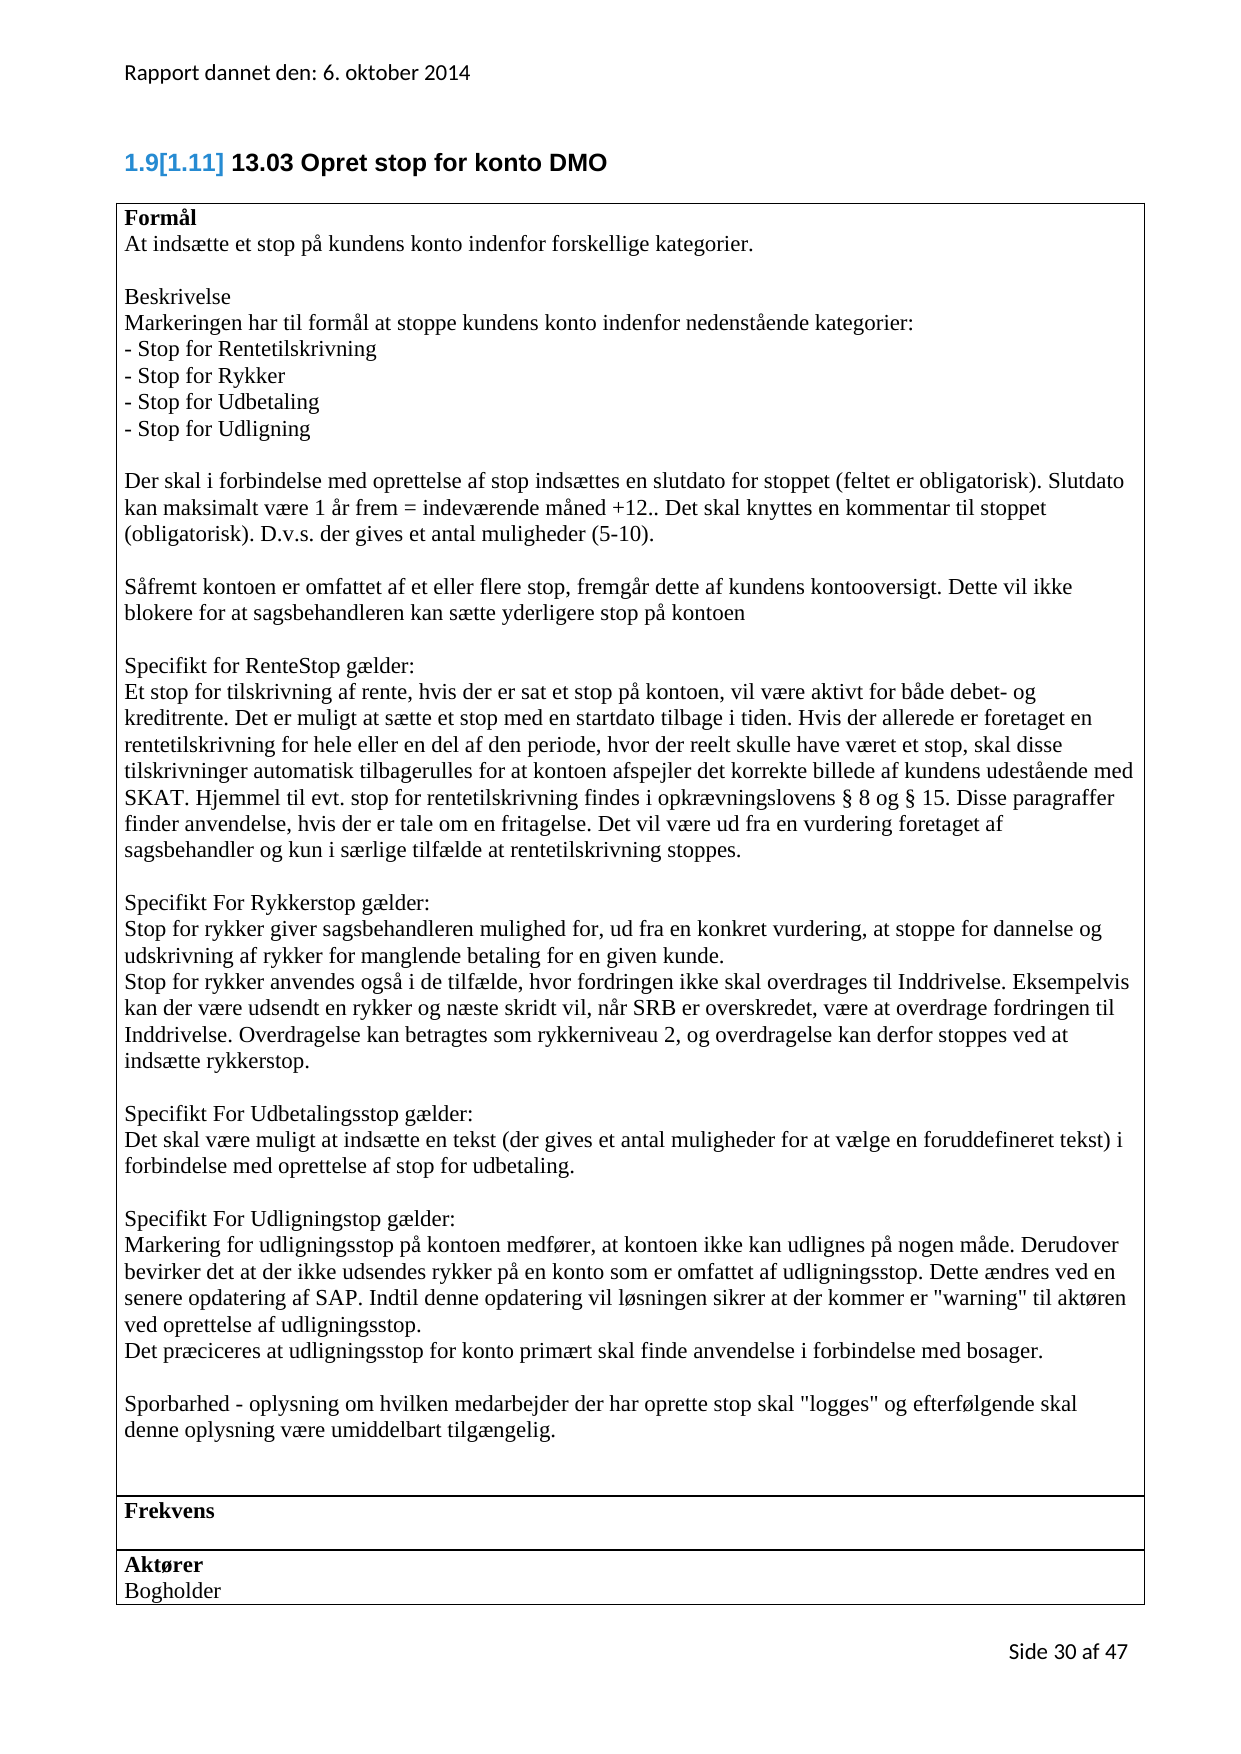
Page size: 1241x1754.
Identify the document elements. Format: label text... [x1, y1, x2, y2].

table_cell Frekvens [117, 1497, 1144, 1549]
table_header Formål At indsætte et stop på kundens konto indenfor forskellige kategorier. Beskrivelse Markeringen har til formål at stoppe kundens konto indenfor nedenstående kategorier: - Stop for Rentetilskrivning - Stop for Rykker - Stop for Udbetaling - Stop for Udligning Der skal i forbindelse med oprettelse af stop indsættes en slutdato for stoppet (feltet er obligatorisk). Slutdato kan maksimalt være 1 år frem = indeværende måned +12.. Det skal knyttes en kommentar til stoppet (obligatorisk). D.v.s. der gives et antal muligheder (5-10). Såfremt kontoen er omfattet af et eller flere stop, fremgår dette af kundens kontooversigt. Dette vil ikke blokere for at sagsbehandleren kan sætte yderligere stop på kontoen Specifikt for RenteStop gælder: Et stop for tilskrivning af rente, hvis der er sat et stop på kontoen, vil være aktivt for både debet- og kreditrente. Det er muligt at sætte et stop med en startdato tilbage i tiden. Hvis der allerede er foretaget en rentetilskrivning for hele eller en del af den periode, hvor der reelt skulle have været et stop, skal disse tilskrivninger automatisk tilbagerulles for at kontoen afspejler det korrekte billede af kundens udestående med SKAT. Hjemmel til evt. stop for rentetilskrivning findes i opkrævningslovens § 8 og § 15. Disse paragraffer finder anvendelse, hvis der er tale om en fritagelse. Det vil være ud fra en vurdering foretaget af sagsbehandler og kun i særlige tilfælde at rentetilskrivning stoppes. Specifikt For Rykkerstop gælder: Stop for rykker giver sagsbehandleren mulighed for, ud fra en konkret vurdering, at stoppe for dannelse og udskrivning af rykker for manglende betaling for en given kunde. Stop for rykker anvendes også i de tilfælde, hvor fordringen ikke skal overdrages til Inddrivelse. Eksempelvis kan der være udsendt en rykker og næste skridt vil, når SRB er overskredet, være at overdrage fordringen til Inddrivelse. Overdragelse kan betragtes som rykkerniveau 2, og overdragelse kan derfor stoppes ved at indsætte rykkerstop. Specifikt For Udbetalingsstop gælder: Det skal være muligt at indsætte en tekst (der gives et antal muligheder for at vælge en foruddefineret tekst) i forbindelse med oprettelse af stop for udbetaling. Specifikt For Udligningstop gælder: Markering for udligningsstop på kontoen medfører, at kontoen ikke kan udlignes på nogen måde. Derudover bevirker det at der ikke udsendes rykker på en konto som er omfattet af udligningsstop. Dette ændres ved en senere opdatering af SAP. Indtil denne opdatering vil løsningen sikrer at der kommer er "warning" til aktøren ved oprettelse af udligningsstop. Det præciceres at udligningsstop for konto primært skal finde anvendelse i forbindelse med bosager. Sporbarhed - oplysning om hvilken medarbejder der har oprette stop skal "logges" og efterfølgende skal denne oplysning være umiddelbart tilgængelig. [117, 204, 1144, 1495]
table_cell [117, 1551, 1144, 1604]
subtitle 13.03 Opret stop for konto DMO [124, 148, 1137, 176]
